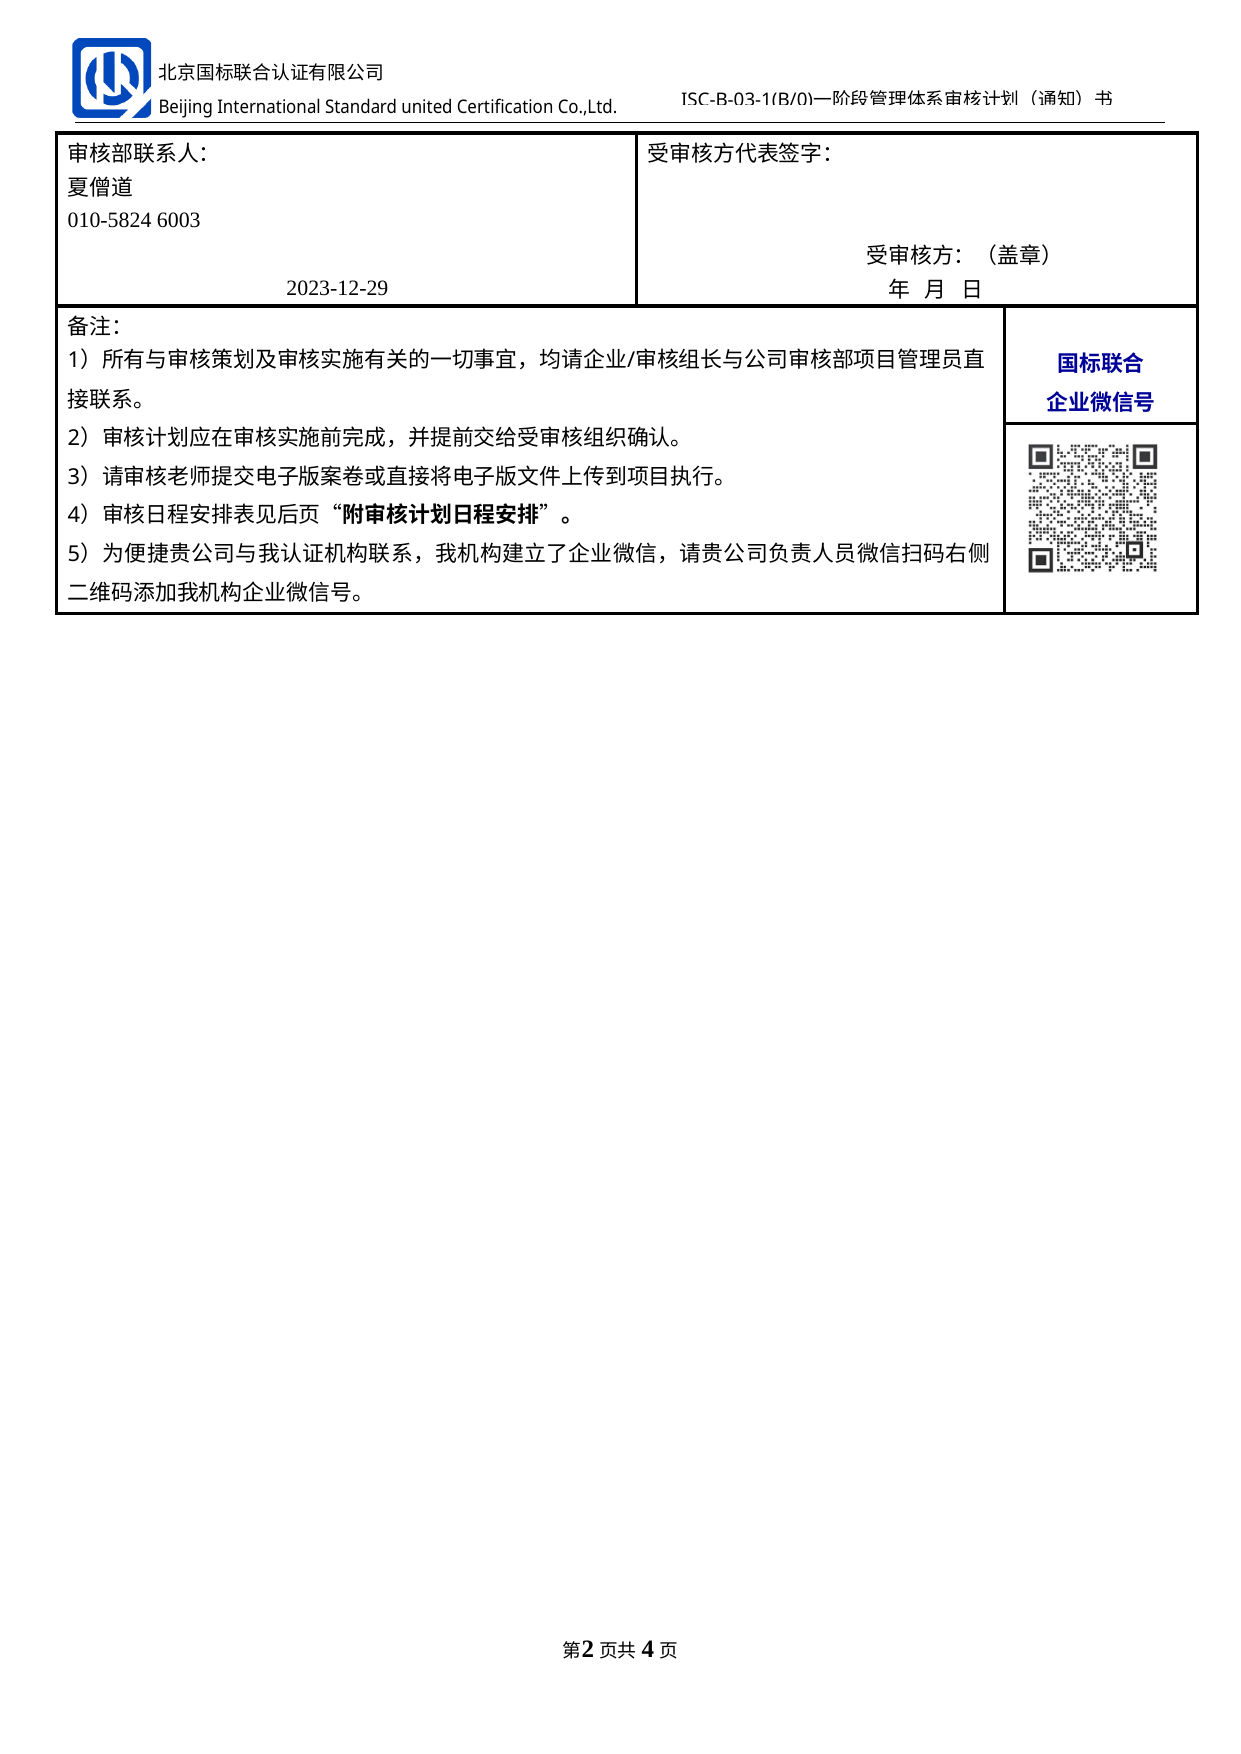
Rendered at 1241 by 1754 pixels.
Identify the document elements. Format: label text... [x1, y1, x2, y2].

picture [1020, 438, 1166, 582]
table_cell [1006, 425, 1196, 612]
table_cell 国标联合 企业微信号 [1006, 308, 1196, 422]
picture [72, 38, 152, 118]
table_cell 审核部联系人： 夏僧道 010-5824 6003 2023-12-29 [58, 135, 635, 304]
table_cell 备注： 1）所有与审核策划及审核实施有关的一切事宜，均请企业/审核组长与公司审核部项目管理员直接联系。 2）审核计划应在审核实施前完成，并提前交给受审核组织确认。 3）请审核老师提交电子版案卷或直接将电子版文件上传到项目执行。 4）审核日程安排表见后页“附审核计划日程安排”。 5）为便捷贵公司与我认证机构联系，我机构建立了企业微信，请贵公司负责人员微信扫码右侧二维码添加我机构企业微信号。 [58, 308, 1003, 612]
table_cell 受审核方代表签字： 受审核方：（盖章） 年 月 日 [638, 135, 1196, 304]
